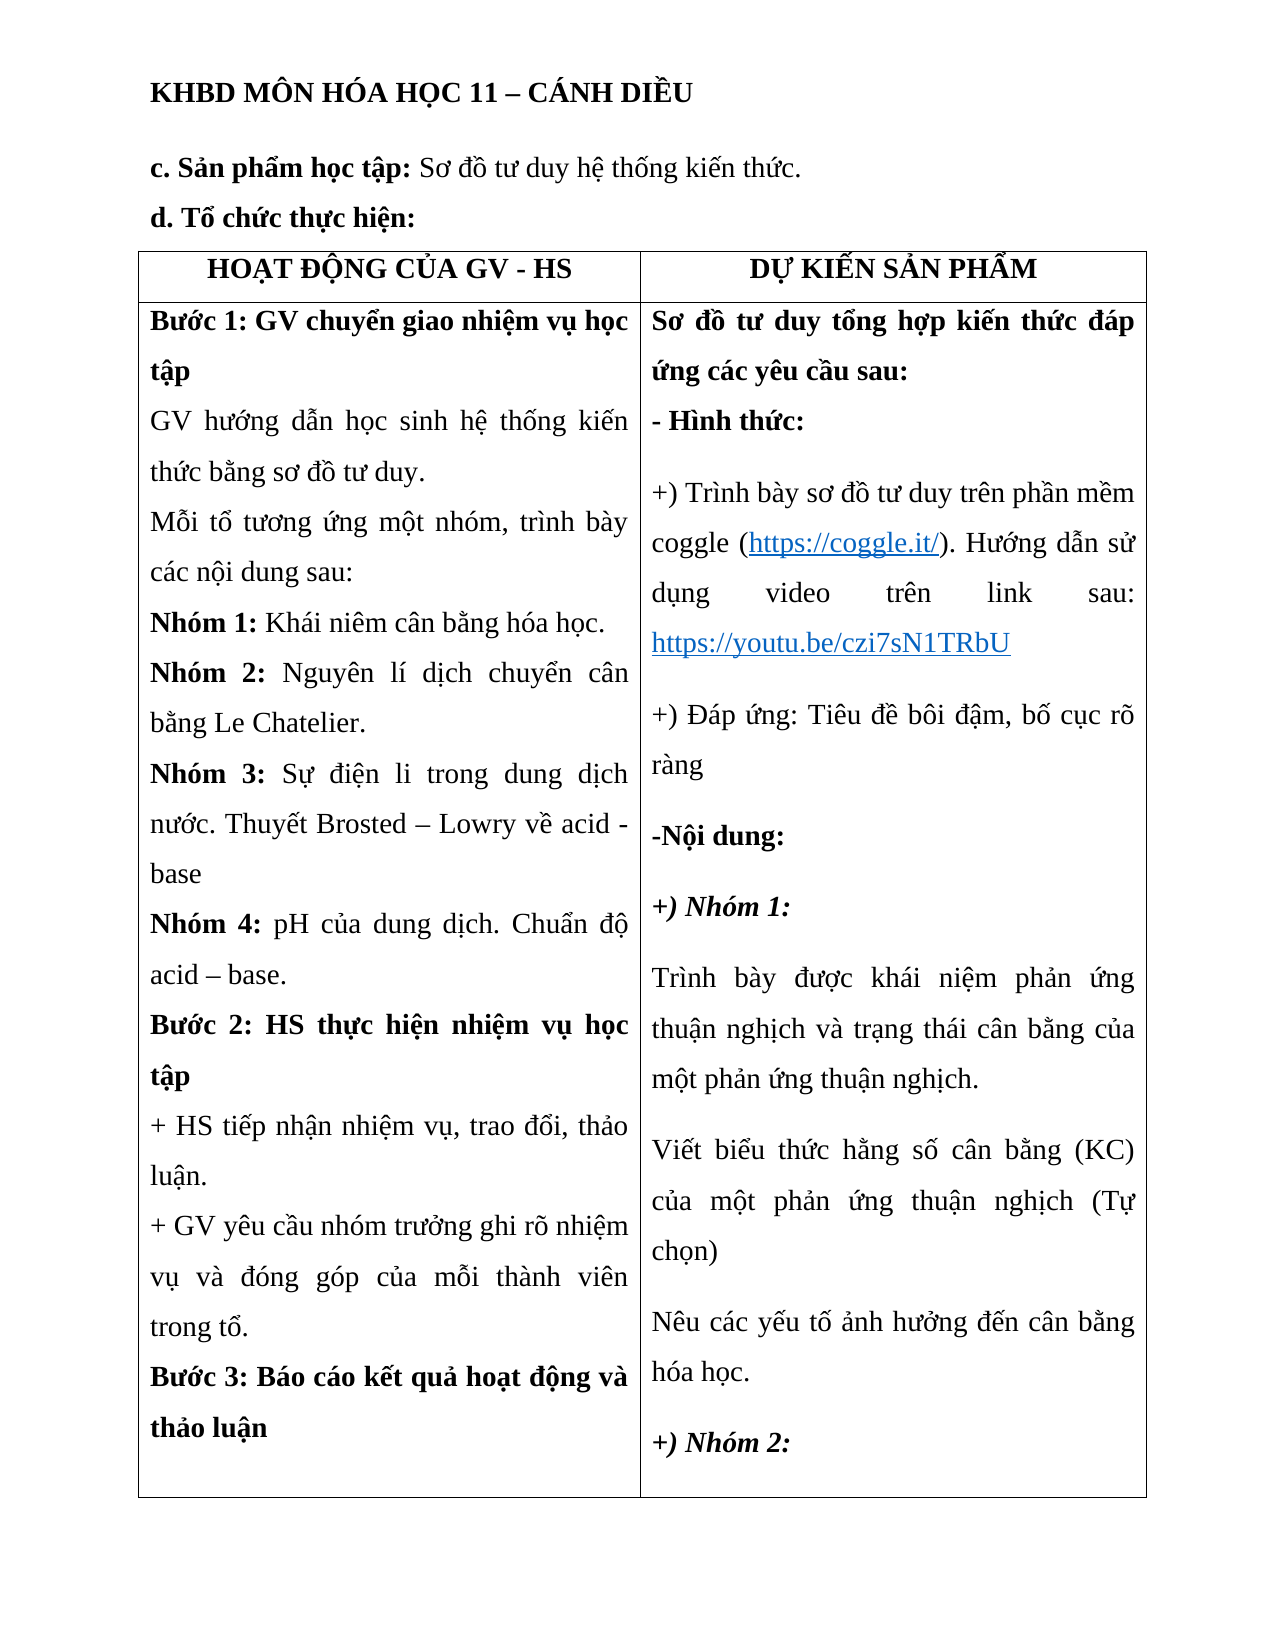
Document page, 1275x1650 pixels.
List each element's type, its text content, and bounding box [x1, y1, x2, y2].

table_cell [641, 303, 1146, 1497]
text c. Sản phẩm học tập: Sơ đồ tư duy hệ thống kiến thức. [150, 150, 1125, 183]
table_header HOẠT ĐỘNG CỦA GV - HS [139, 252, 640, 302]
text d. Tổ chức thực hiện: [150, 200, 1125, 234]
table_header DỰ KIẾN SẢN PHẨM [641, 252, 1146, 302]
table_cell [139, 303, 640, 1497]
